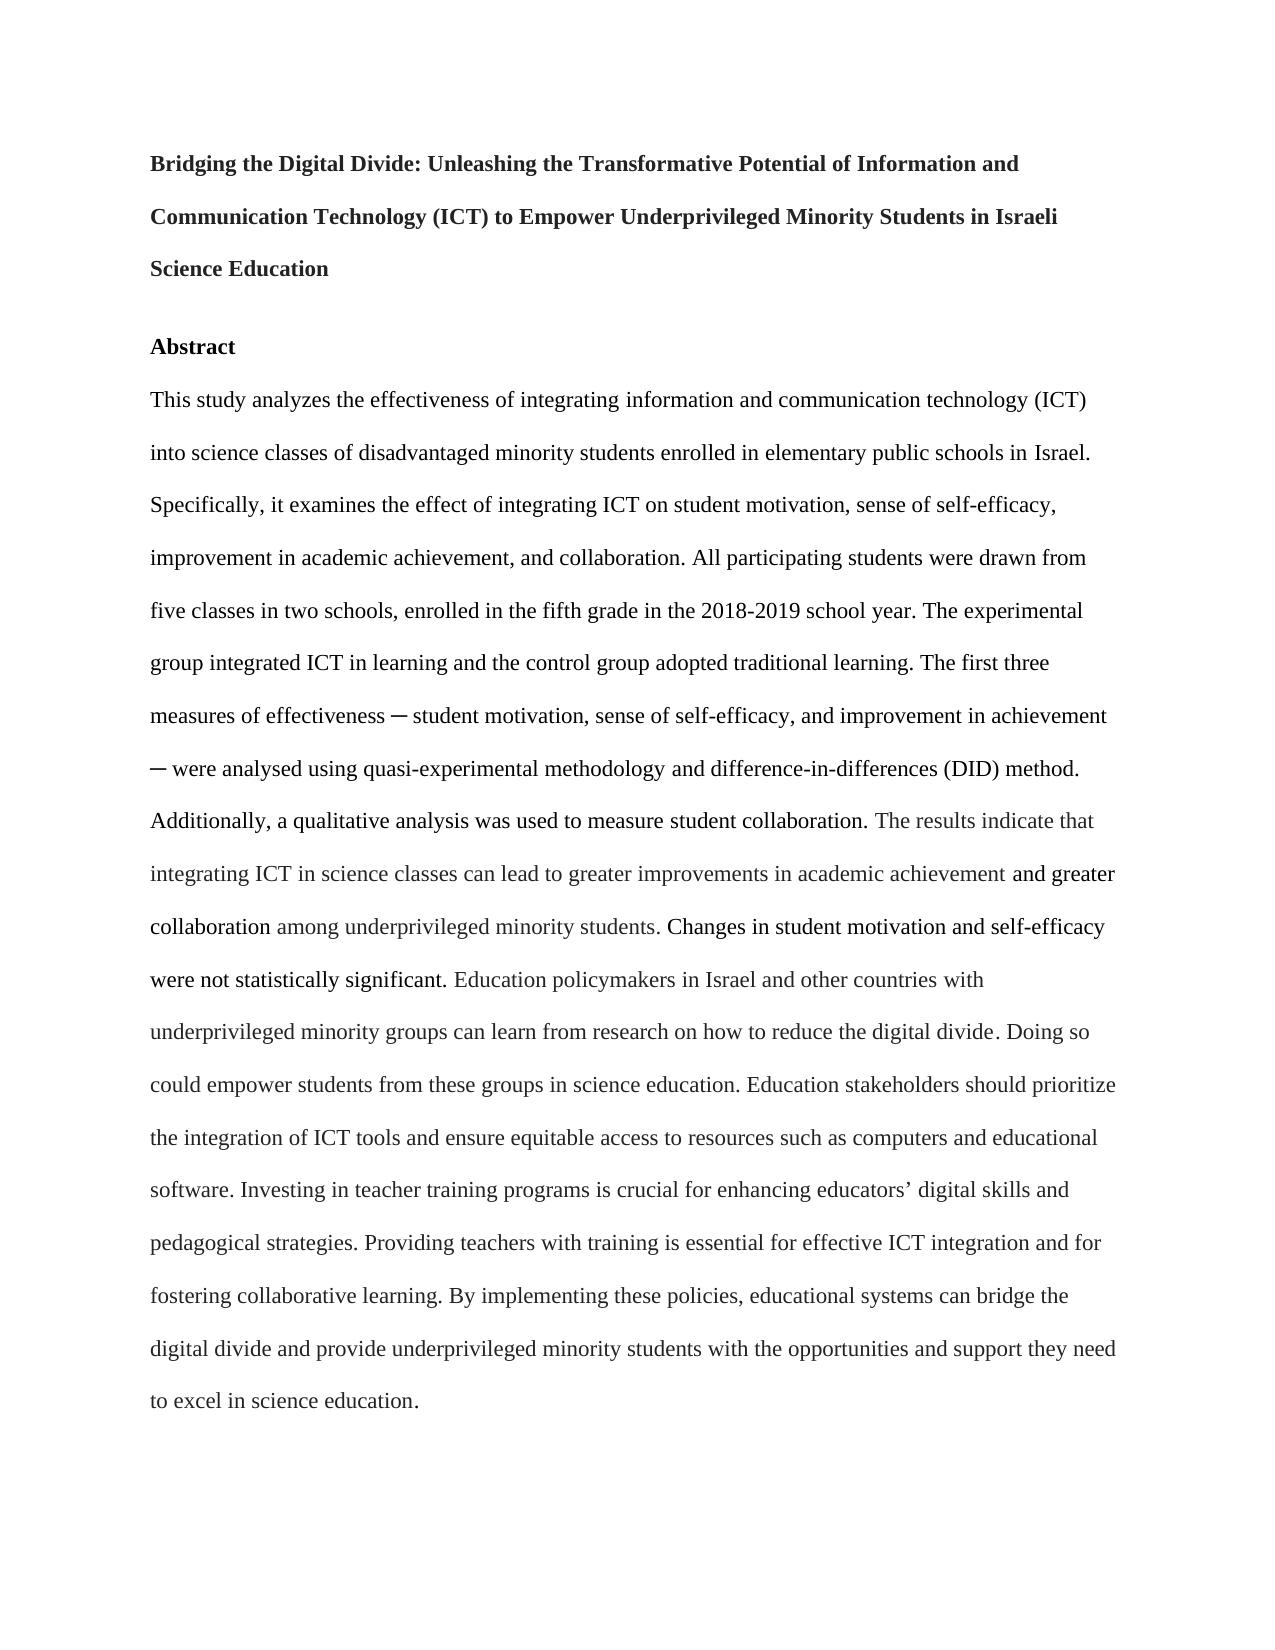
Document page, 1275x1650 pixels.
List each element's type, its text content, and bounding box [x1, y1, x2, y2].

text Bridging the Digital Divide: Unleashing the Transformative Potential of Information and Communication Technology (ICT) to Empower Underprivileged Minority Students in Israeli Science Education [150, 150, 1125, 282]
subtitle Abstract [150, 333, 1125, 359]
text This study analyzes the effectiveness of integrating information and communication technology (ICT) into science classes of disadvantaged minority students enrolled in elementary public schools in Israel. Specifically, it examines the effect of integrating ICT on student motivation, sense of self-efficacy, improvement in academic achievement, and collaboration. All participating students were drawn from five classes in two schools, enrolled in the fifth grade in the 2018-2019 school year. The experimental group integrated ICT in learning and the control group adopted traditional learning. The first three measures of effectiveness ─ student motivation, sense of self-efficacy, and improvement in achievement ─ were analysed using quasi-experimental methodology and difference-in-differences (DID) method. Additionally, a qualitative analysis was used to measure student collaboration. The results indicate that integrating ICT in science classes can lead to greater improvements in academic achievement and greater collaboration among underprivileged minority students. Changes in student motivation and self-efficacy were not statistically significant. Education policymakers in Israel and other countries with underprivileged minority groups can learn from research on how to reduce the digital divide. Doing so could empower students from these groups in science education. Education stakeholders should prioritize the integration of ICT tools and ensure equitable access to resources such as computers and educational software. Investing in teacher training programs is crucial for enhancing educators’ digital skills and pedagogical strategies. Providing teachers with training is essential for effective ICT integration and for fostering collaborative learning. By implementing these policies, educational systems can bridge the digital divide and provide underprivileged minority students with the opportunities and support they need to excel in science education. [150, 386, 1125, 1414]
